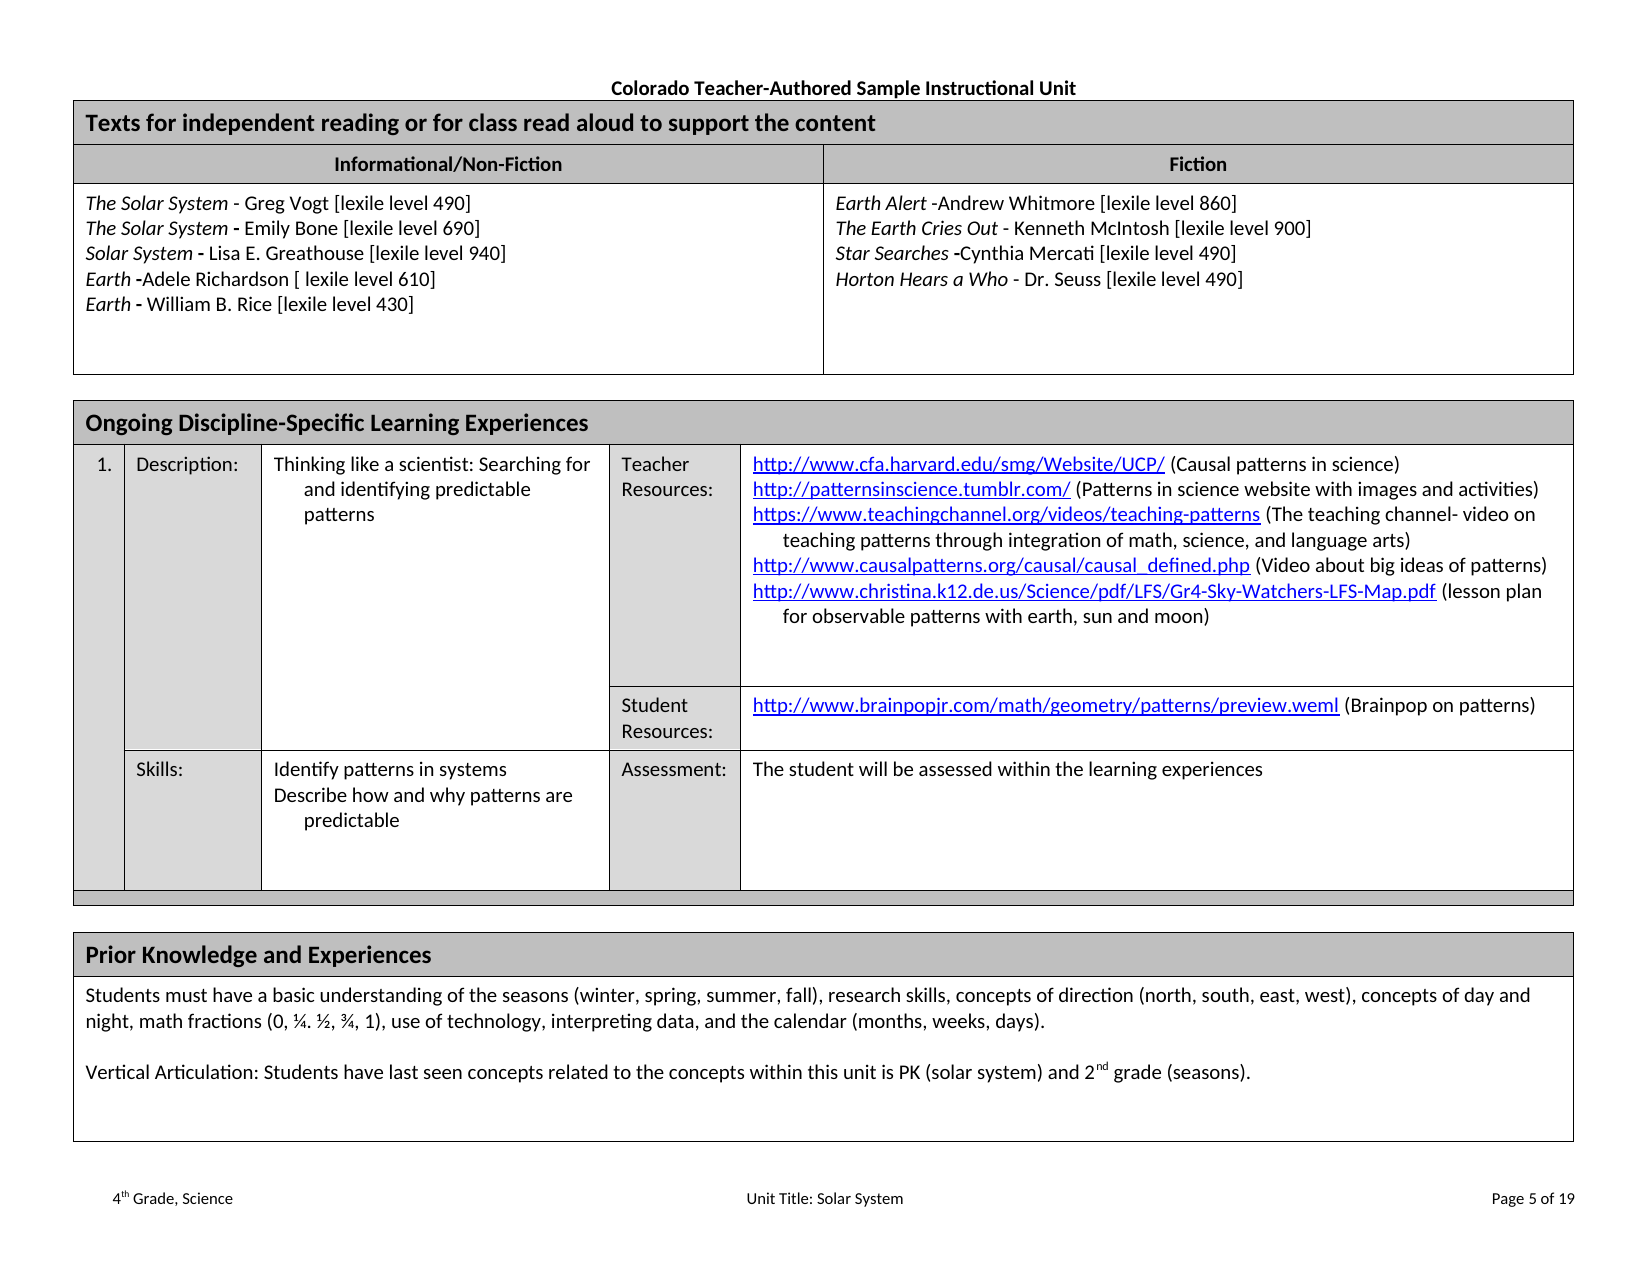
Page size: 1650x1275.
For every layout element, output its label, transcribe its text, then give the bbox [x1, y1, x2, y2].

table_cell Thinking like a scientist: Searching for and identifying predictable patterns [262, 445, 609, 749]
table_cell Teacher Resources: [610, 445, 740, 686]
table_cell Students must have a basic understanding of the seasons (winter, spring, summer, fall), research skills, concepts of direction (north, south, east, west), concepts of day and night, math fractions (0, ¼. ½, ¾, 1), use of technology, interpreting data, and the calendar (months, weeks, days). Vertical Articulation: Students have last seen concepts related to the concepts within this unit is PK (solar system) and 2nd grade (seasons). [74, 977, 1573, 1141]
table_cell Skills: [125, 751, 261, 890]
table_header Prior Knowledge and Experiences [74, 933, 1573, 976]
table_cell Identify patterns in systems Describe how and why patterns are predictable [262, 751, 609, 890]
table_cell http://www.cfa.harvard.edu/smg/Website/UCP/ (Causal patterns in science) http://patternsinscience.tumblr.com/ (Patterns in science website with images and activities) https://www.teachingchannel.org/videos/teaching-patterns (The teaching channel- video on teaching patterns through integration of math, science, and language arts) http://www.causalpatterns.org/causal/causal_defined.php (Video about big ideas of patterns) http://www.christina.k12.de.us/Science/pdf/LFS/Gr4-Sky-Watchers-LFS-Map.pdf (lesson plan for observable patterns with earth, sun and moon) [741, 445, 1573, 686]
table_cell Earth Alert -Andrew Whitmore [lexile level 860] The Earth Cries Out - Kenneth McIntosh [lexile level 900] Star Searches -Cynthia Mercati [lexile level 490] Horton Hears a Who - Dr. Seuss [lexile level 490] [824, 184, 1573, 374]
table_cell The Solar System - Greg Vogt [lexile level 490] The Solar System - Emily Bone [lexile level 690] Solar System - Lisa E. Greathouse [lexile level 940] Earth -Adele Richardson [ lexile level 610] Earth - William B. Rice [lexile level 430] [74, 184, 823, 374]
table_cell The student will be assessed within the learning experiences [741, 751, 1573, 890]
table_cell Informational/Non-Fiction [74, 145, 823, 183]
table_cell Student Resources: [610, 687, 740, 749]
table_header Ongoing Discipline-Specific Learning Experiences [74, 401, 1573, 444]
table_cell Description: [125, 445, 261, 749]
table_cell [74, 891, 1573, 905]
table_cell Assessment: [610, 751, 740, 890]
table_cell http://www.brainpopjr.com/math/geometry/patterns/preview.weml (Brainpop on patterns) [741, 687, 1573, 749]
table_header Texts for independent reading or for class read aloud to support the content [74, 101, 1573, 144]
table_cell 1. [74, 445, 124, 890]
table_cell Fiction [824, 145, 1573, 183]
